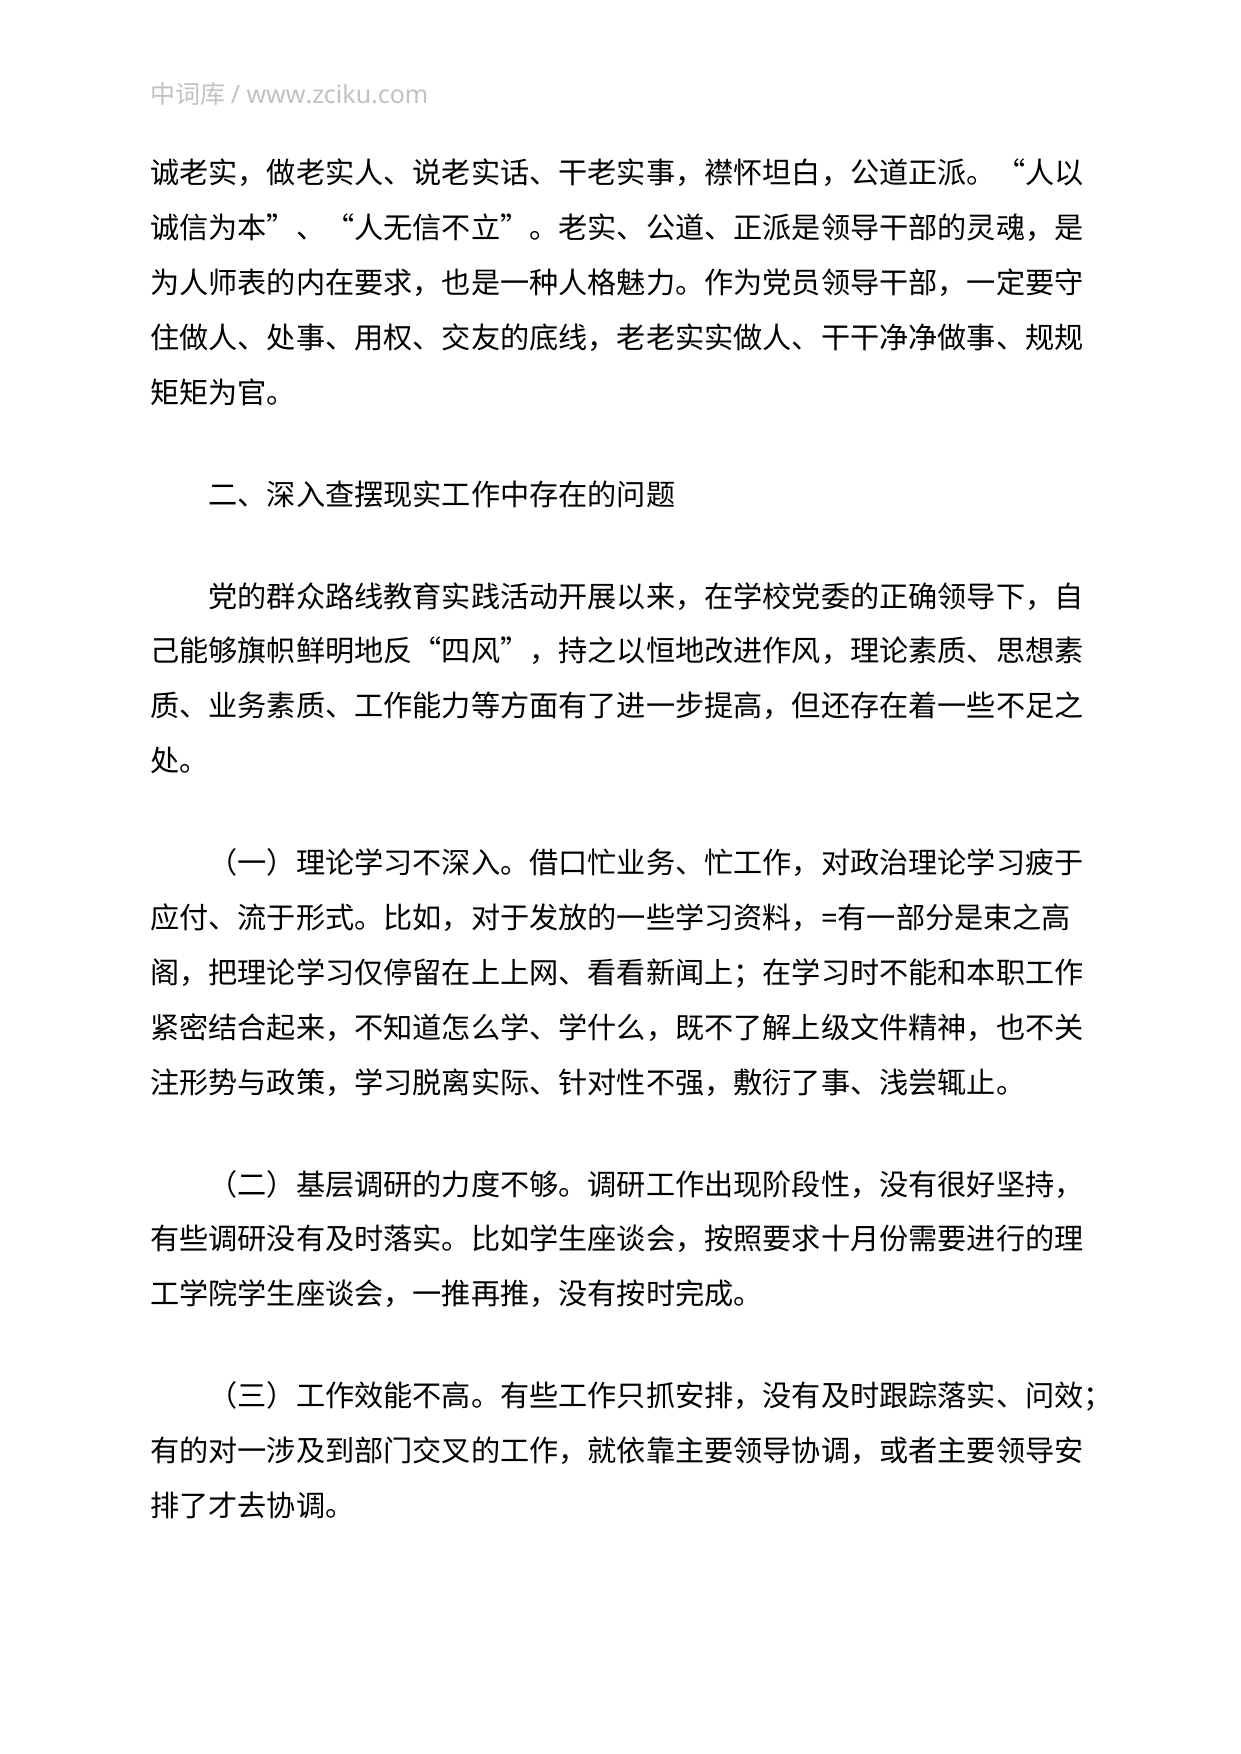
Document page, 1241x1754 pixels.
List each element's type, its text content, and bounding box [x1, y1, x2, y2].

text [150, 150, 1090, 412]
text 二、深入查摆现实工作中存在的问题 [150, 471, 1090, 514]
text （三）工作效能不高。有些工作只抓安排，没有及时跟踪落实、问效；有的对一涉及到部门交叉的工作，就依靠主要领导协调，或者主要领导安排了才去协调。 [150, 1373, 1090, 1525]
text （二）基层调研的力度不够。调研工作出现阶段性，没有很好坚持，有些调研没有及时落实。比如学生座谈会，按照要求十月份需要进行的理工学院学生座谈会，一推再推，没有按时完成。 [150, 1161, 1090, 1313]
text 党的群众路线教育实践活动开展以来，在学校党委的正确领导下，自己能够旗帜鲜明地反“四风”，持之以恒地改进作风，理论素质、思想素质、业务素质、工作能力等方面有了进一步提高，但还存在着一些不足之处。 [150, 573, 1090, 780]
text （一）理论学习不深入。借口忙业务、忙工作，对政治理论学习疲于应付、流于形式。比如，对于发放的一些学习资料，=有一部分是束之高阁，把理论学习仅停留在上上网、看看新闻上；在学习时不能和本职工作紧密结合起来，不知道怎么学、学什么，既不了解上级文件精神，也不关注形势与政策，学习脱离实际、针对性不强，敷衍了事、浅尝辄止。 [150, 839, 1090, 1102]
